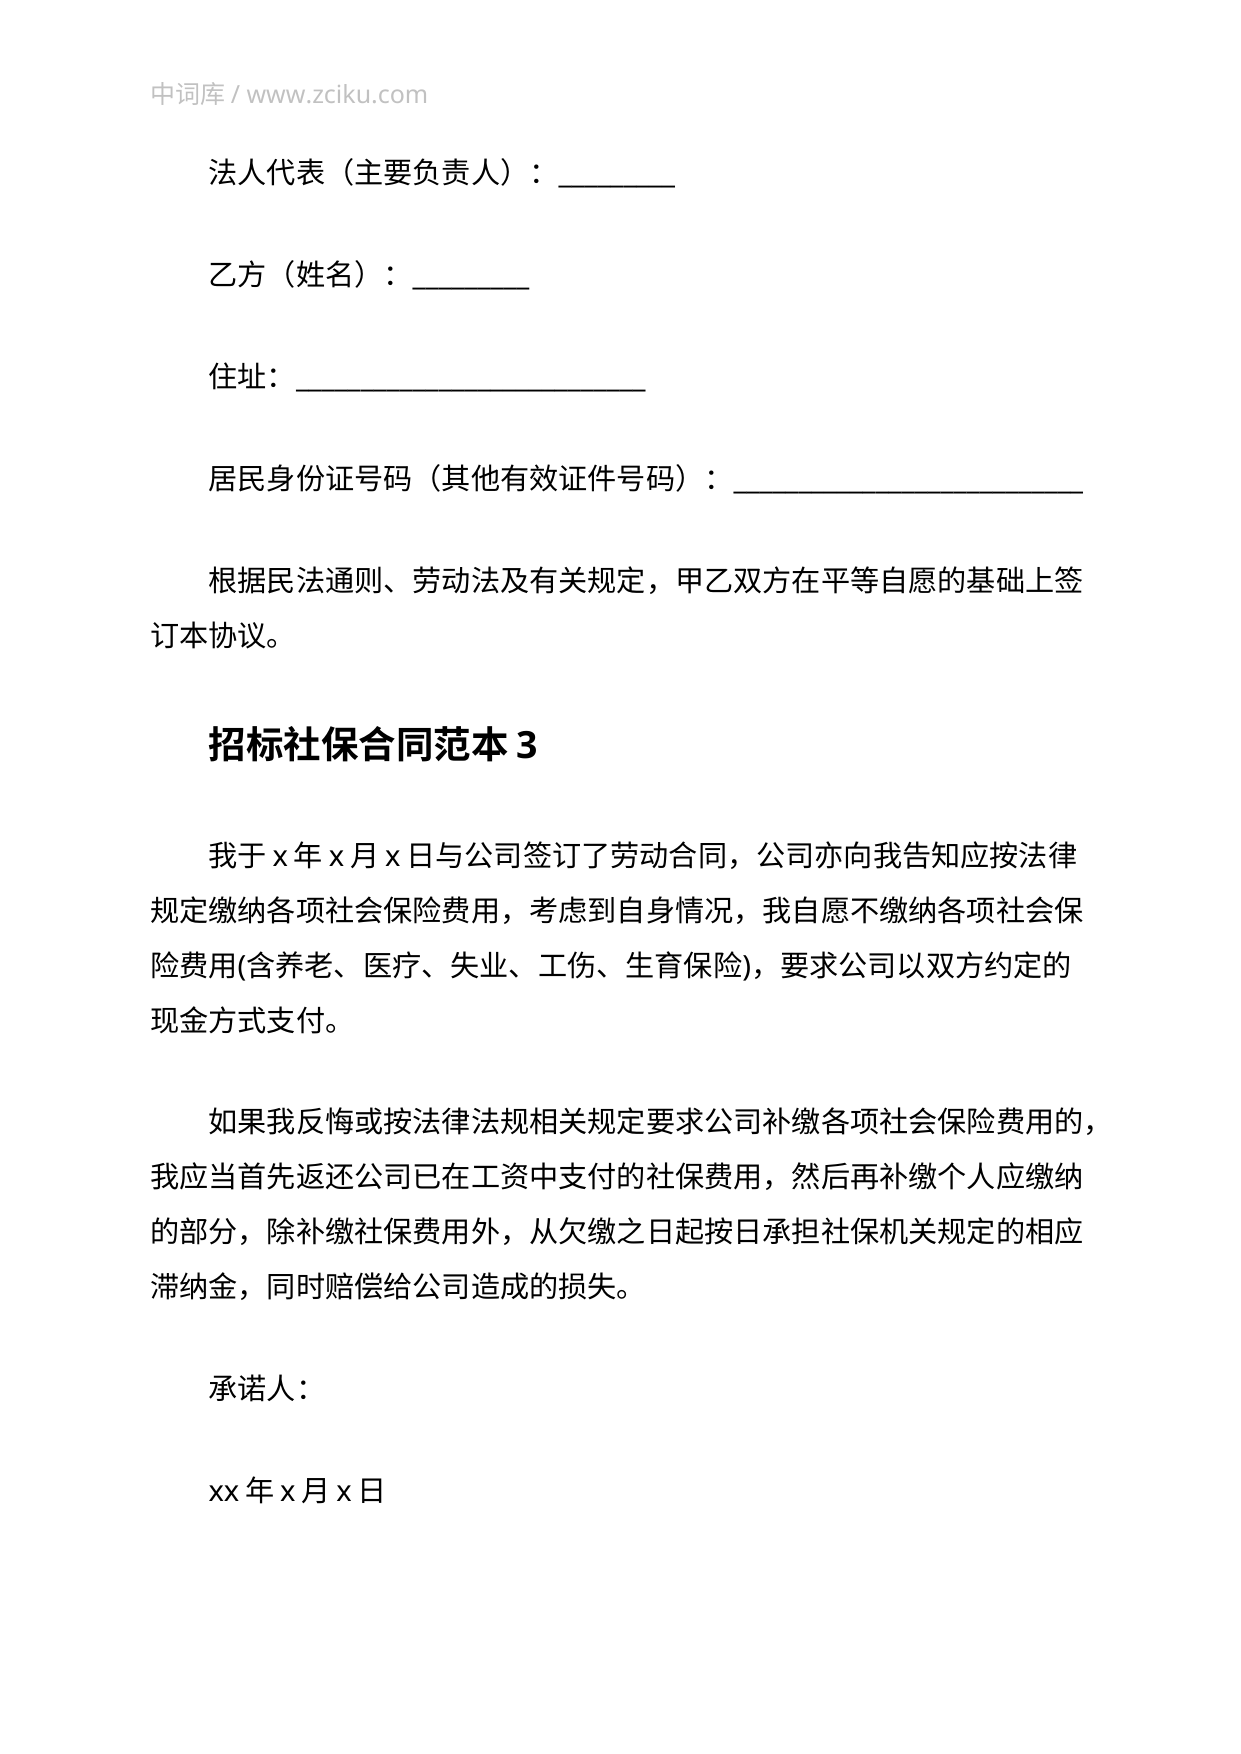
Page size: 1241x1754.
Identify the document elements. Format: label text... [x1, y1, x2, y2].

text xx年x月x日 [150, 1467, 1090, 1509]
text 招标社保合同范本3 [150, 714, 1090, 769]
text 如果我反悔或按法律法规相关规定要求公司补缴各项社会保险费用的，我应当首先返还公司已在工资中支付的社保费用，然后再补缴个人应缴纳的部分，除补缴社保费用外，从欠缴之日起按日承担社保机关规定的相应滞纳金，同时赔偿给公司造成的损失。 [150, 1099, 1090, 1306]
text 我于x年x月x日与公司签订了劳动合同，公司亦向我告知应按法律规定缴纳各项社会保险费用，考虑到自身情况，我自愿不缴纳各项社会保险费用(含养老、医疗、失业、工伤、生育保险)，要求公司以双方约定的现金方式支付。 [150, 832, 1090, 1039]
text 法人代表（主要负责人）：_________ [150, 150, 1090, 192]
text 承诺人： [150, 1365, 1090, 1408]
text 居民身份证号码（其他有效证件号码）：___________________________ [150, 456, 1090, 498]
text 乙方（姓名）：_________ [150, 252, 1090, 294]
text 根据民法通则、劳动法及有关规定，甲乙双方在平等自愿的基础上签订本协议。 [150, 558, 1090, 655]
text 住址：___________________________ [150, 354, 1090, 396]
